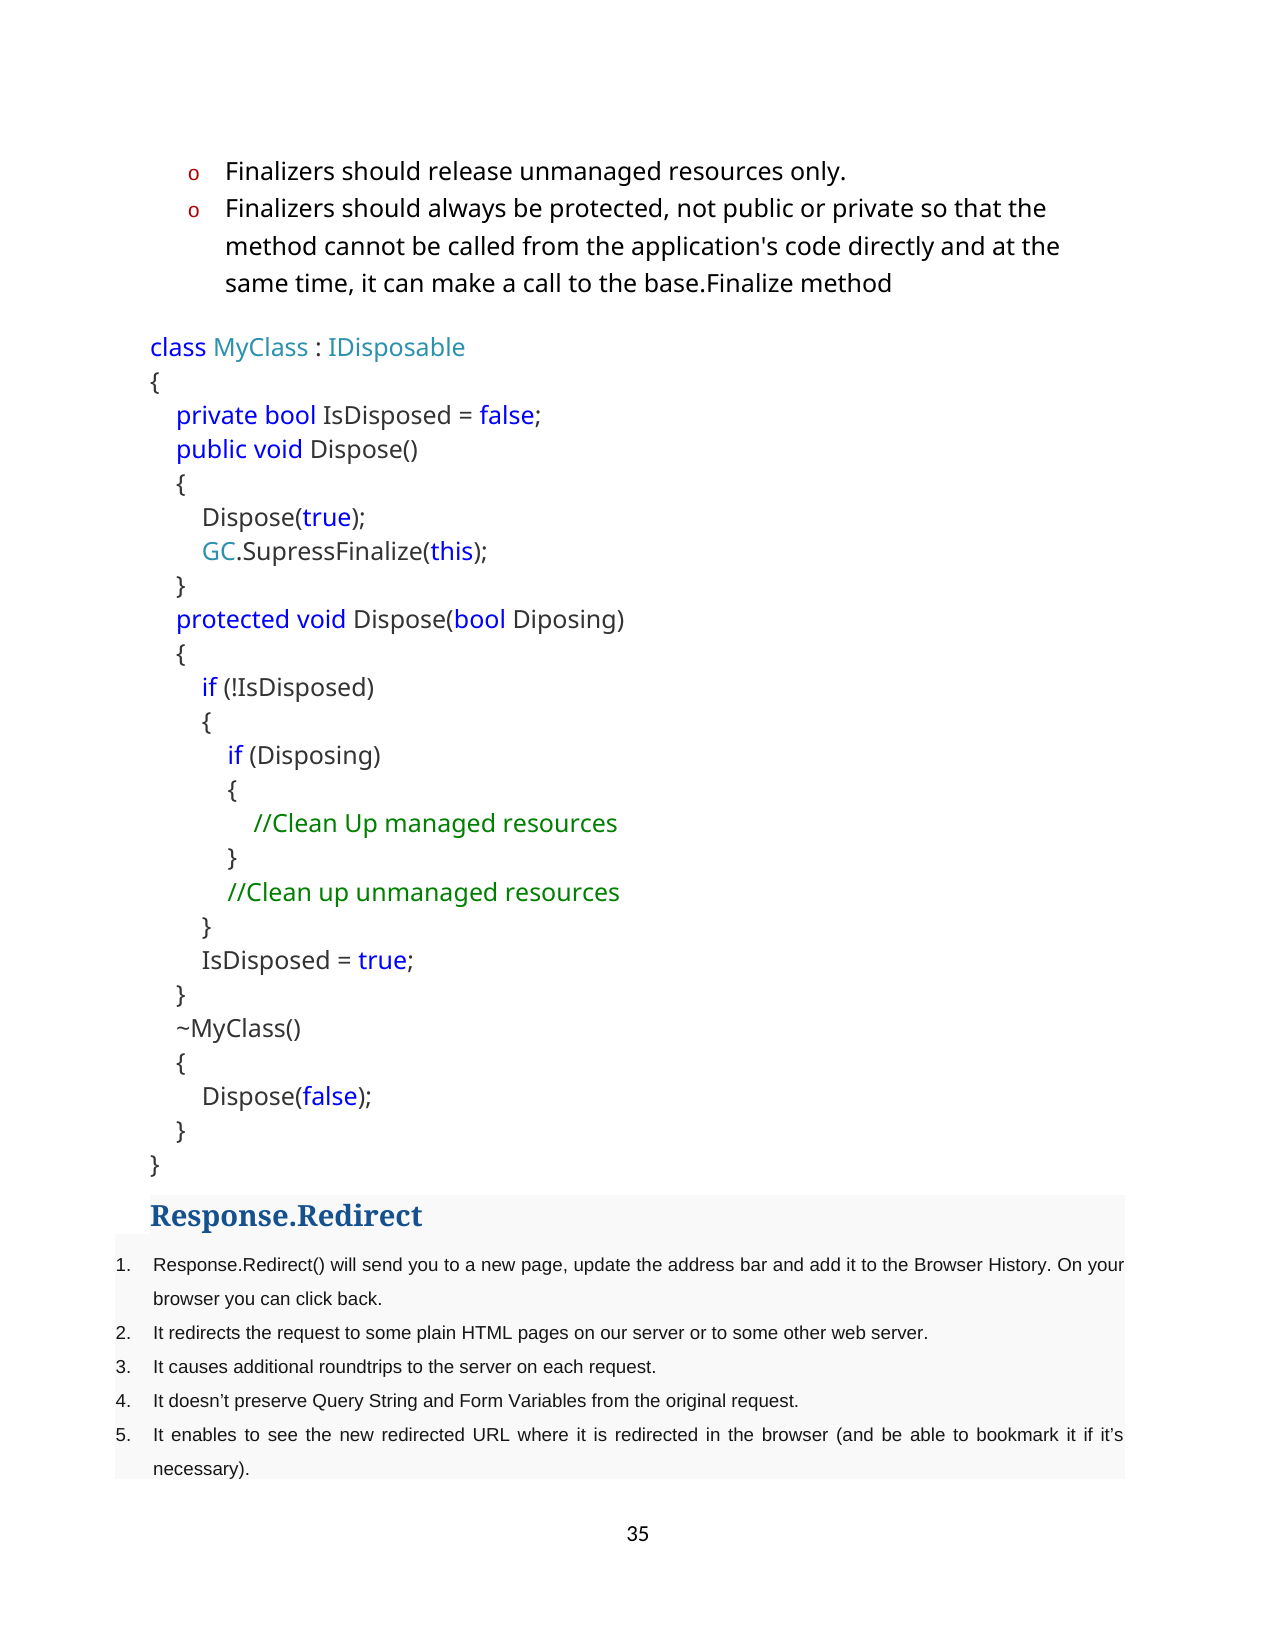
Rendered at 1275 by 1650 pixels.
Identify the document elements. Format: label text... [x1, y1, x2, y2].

text if (!IsDisposed) [150, 670, 1125, 704]
text Dispose(true); [150, 499, 1125, 533]
text } [150, 840, 1125, 874]
text GC.SupressFinalize(this); [150, 533, 1125, 568]
text { [150, 636, 1125, 670]
text private bool IsDisposed = false; [150, 397, 1125, 431]
text Response.Redirect [150, 1195, 1125, 1234]
text } [150, 1113, 1125, 1147]
text { [150, 772, 1125, 806]
text Dispose(false); [150, 1078, 1125, 1113]
text //Clean up unmanaged resources [150, 874, 1125, 908]
text { [150, 1044, 1125, 1078]
text //Clean Up managed resources [150, 806, 1125, 840]
text protected void Dispose(bool Diposing) [150, 602, 1125, 636]
text } [150, 568, 1125, 602]
text if (Disposing) [150, 738, 1125, 772]
list Finalizers should always be protected, not public or private so that the method cannot be called from the application's code directly and at the same time, it can make a call to the base.Finalize method [187, 187, 1125, 300]
list It causes additional roundtrips to the server on each request. [115, 1343, 1125, 1377]
list It enables to see the new redirected URL where it is redirected in the browser (and be able to bookmark it if it’s necessary). [115, 1411, 1125, 1479]
text IsDisposed = true; [150, 942, 1125, 976]
text } [150, 908, 1125, 942]
text } [150, 1147, 1125, 1181]
list It redirects the request to some plain HTML pages on our server or to some other web server. [115, 1309, 1125, 1343]
text { [150, 363, 1125, 397]
text } [150, 976, 1125, 1010]
text class MyClass : IDisposable [150, 329, 1125, 363]
text { [150, 704, 1125, 738]
text ~MyClass() [150, 1010, 1125, 1044]
text public void Dispose() [150, 431, 1125, 465]
list Response.Redirect() will send you to a new page, update the address bar and add it to the Browser History. On your browser you can click back. [115, 1242, 1125, 1309]
text { [150, 465, 1125, 499]
list Finalizers should release unmanaged resources only. [187, 150, 1125, 187]
list It doesn’t preserve Query String and Form Variables from the original request. [115, 1377, 1125, 1411]
